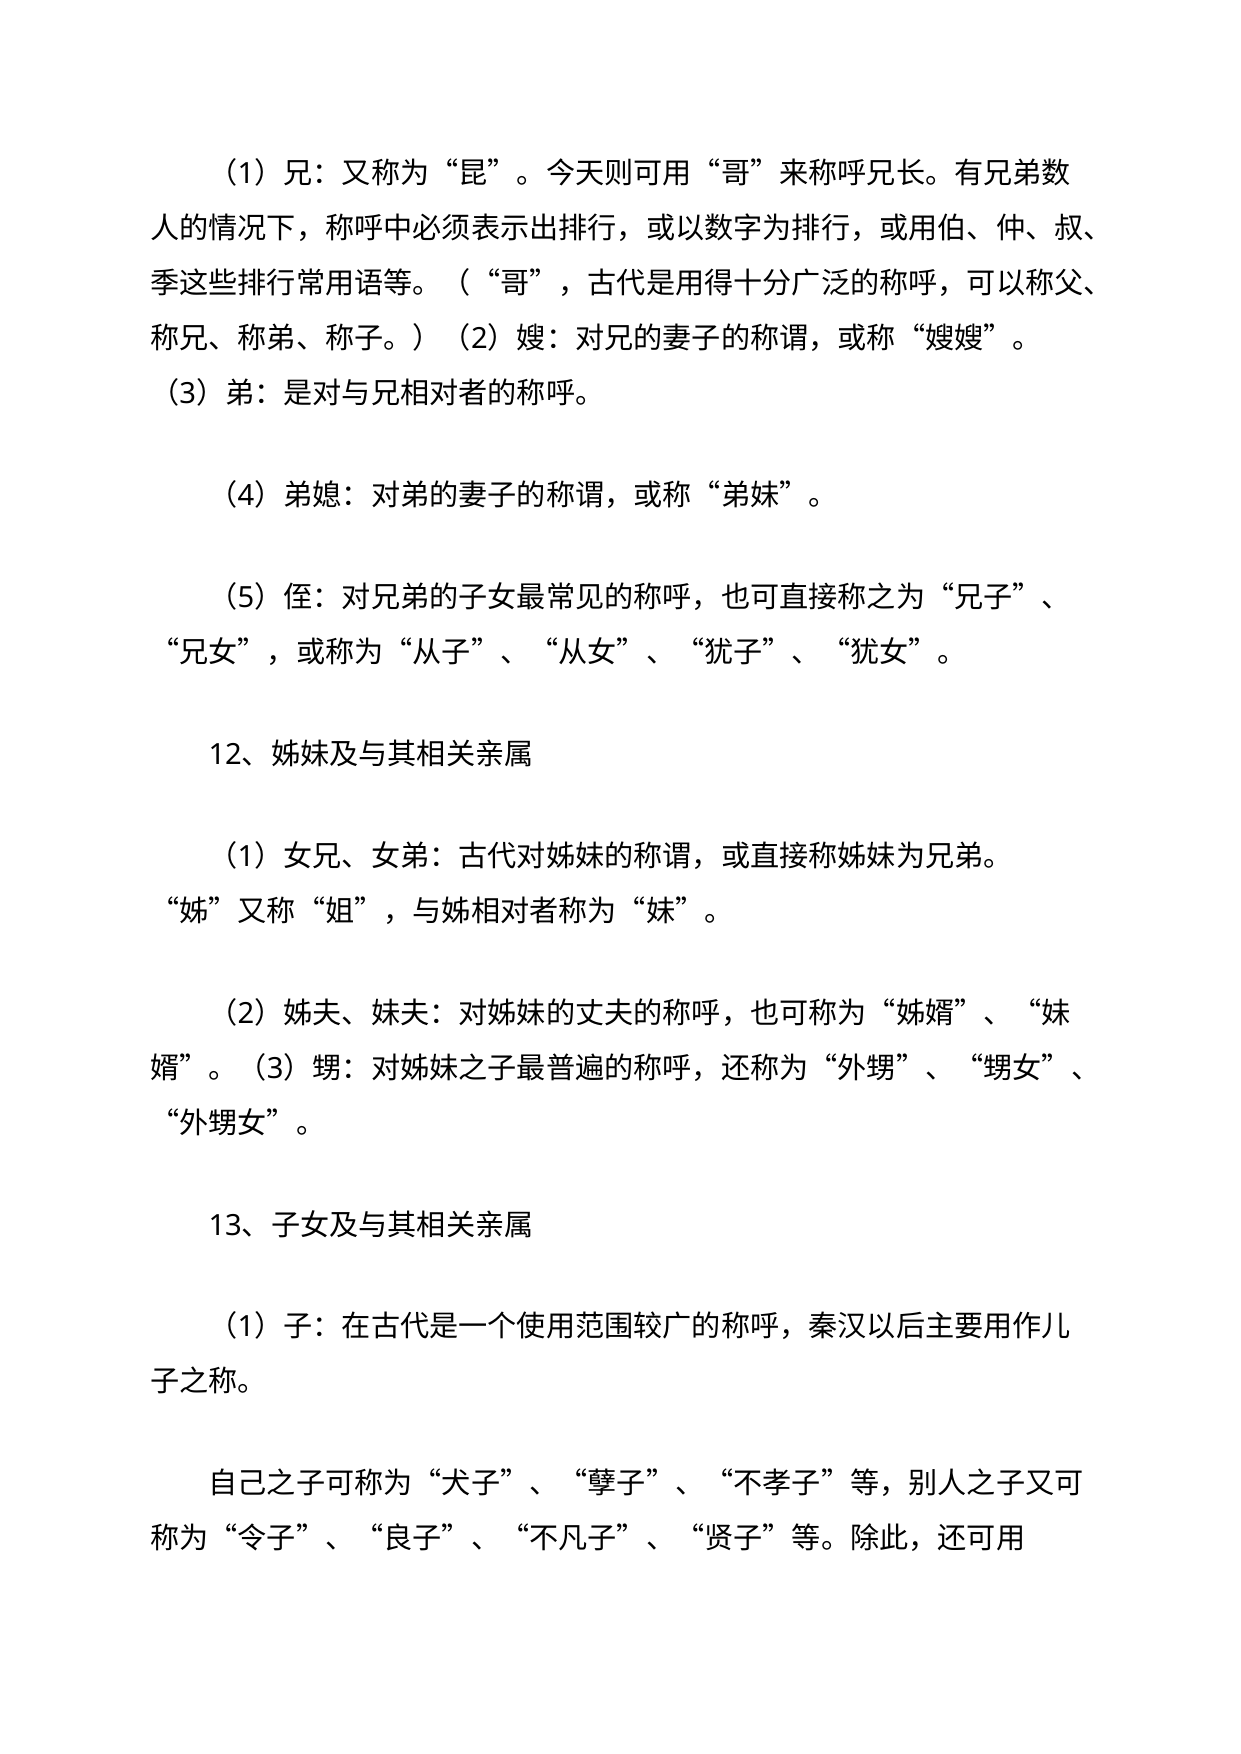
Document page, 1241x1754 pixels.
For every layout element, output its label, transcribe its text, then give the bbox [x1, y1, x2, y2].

text （2）姊夫、妹夫：对姊妹的丈夫的称呼，也可称为“姊婿”、“妹婿”。（3）甥：对姊妹之子最普遍的称呼，还称为“外甥”、“甥女”、“外甥女”。 [150, 989, 1090, 1142]
text （1）子：在古代是一个使用范围较广的称呼，秦汉以后主要用作儿子之称。 [150, 1303, 1090, 1400]
text 12、姊妹及与其相关亲属 [150, 731, 1090, 773]
text （1）女兄、女弟：古代对姊妹的称谓，或直接称姊妹为兄弟。“姊”又称“姐”，与姊相对者称为“妹”。 [150, 832, 1090, 930]
text 13、子女及与其相关亲属 [150, 1201, 1090, 1243]
text （5）侄：对兄弟的子女最常见的称呼，也可直接称之为“兄子”、“兄女”，或称为“从子”、“从女”、“犹子”、“犹女”。 [150, 574, 1090, 671]
text （4）弟媳：对弟的妻子的称谓，或称“弟妹”。 [150, 472, 1090, 514]
text （1）兄：又称为“昆”。今天则可用“哥”来称呼兄长。有兄弟数人的情况下，称呼中必须表示出排行，或以数字为排行，或用伯、仲、叔、季这些排行常用语等。（“哥”，古代是用得十分广泛的称呼，可以称父、称兄、称弟、称子。）（2）嫂：对兄的妻子的称谓，或称“嫂嫂”。（3）弟：是对与兄相对者的称呼。 [150, 150, 1090, 412]
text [150, 1460, 1090, 1557]
